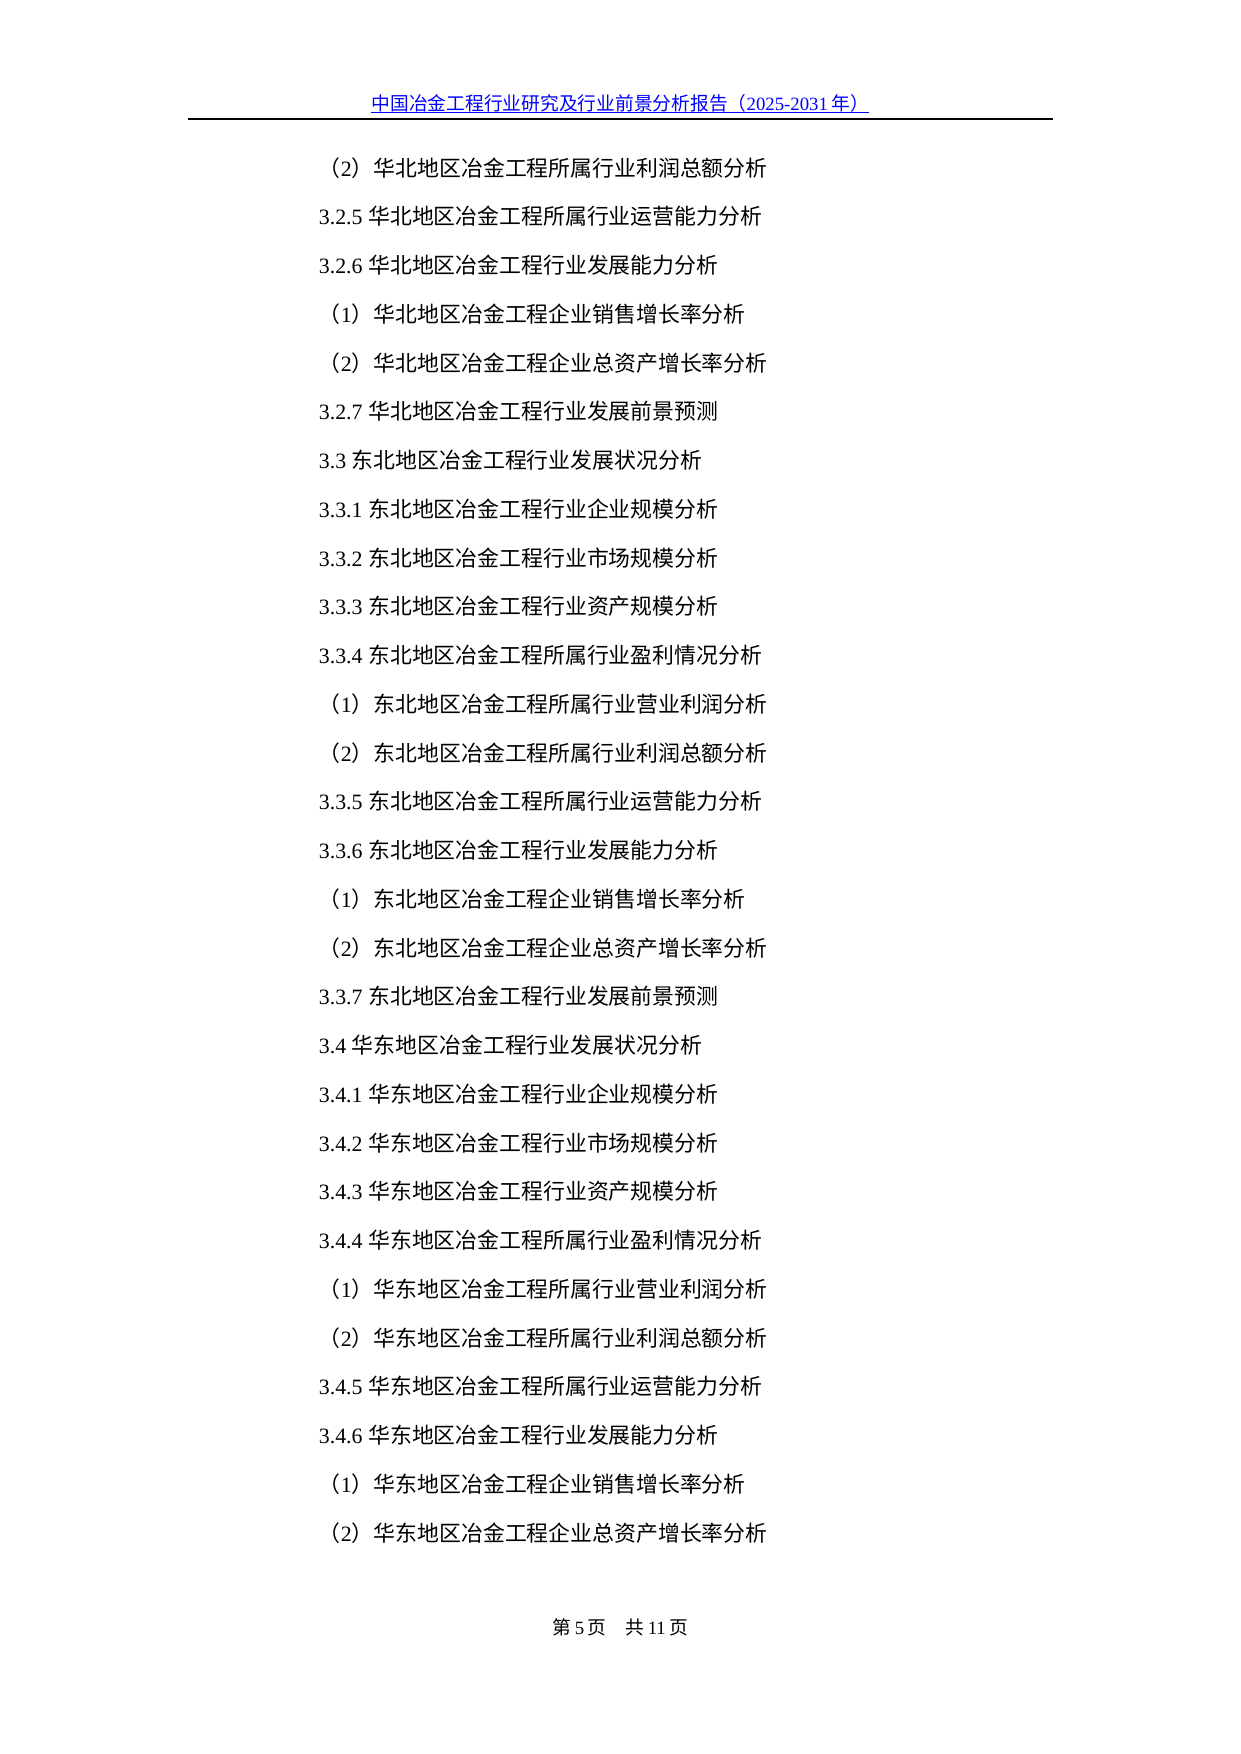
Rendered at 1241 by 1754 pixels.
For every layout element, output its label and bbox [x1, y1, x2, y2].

text [187, 150, 1053, 1548]
